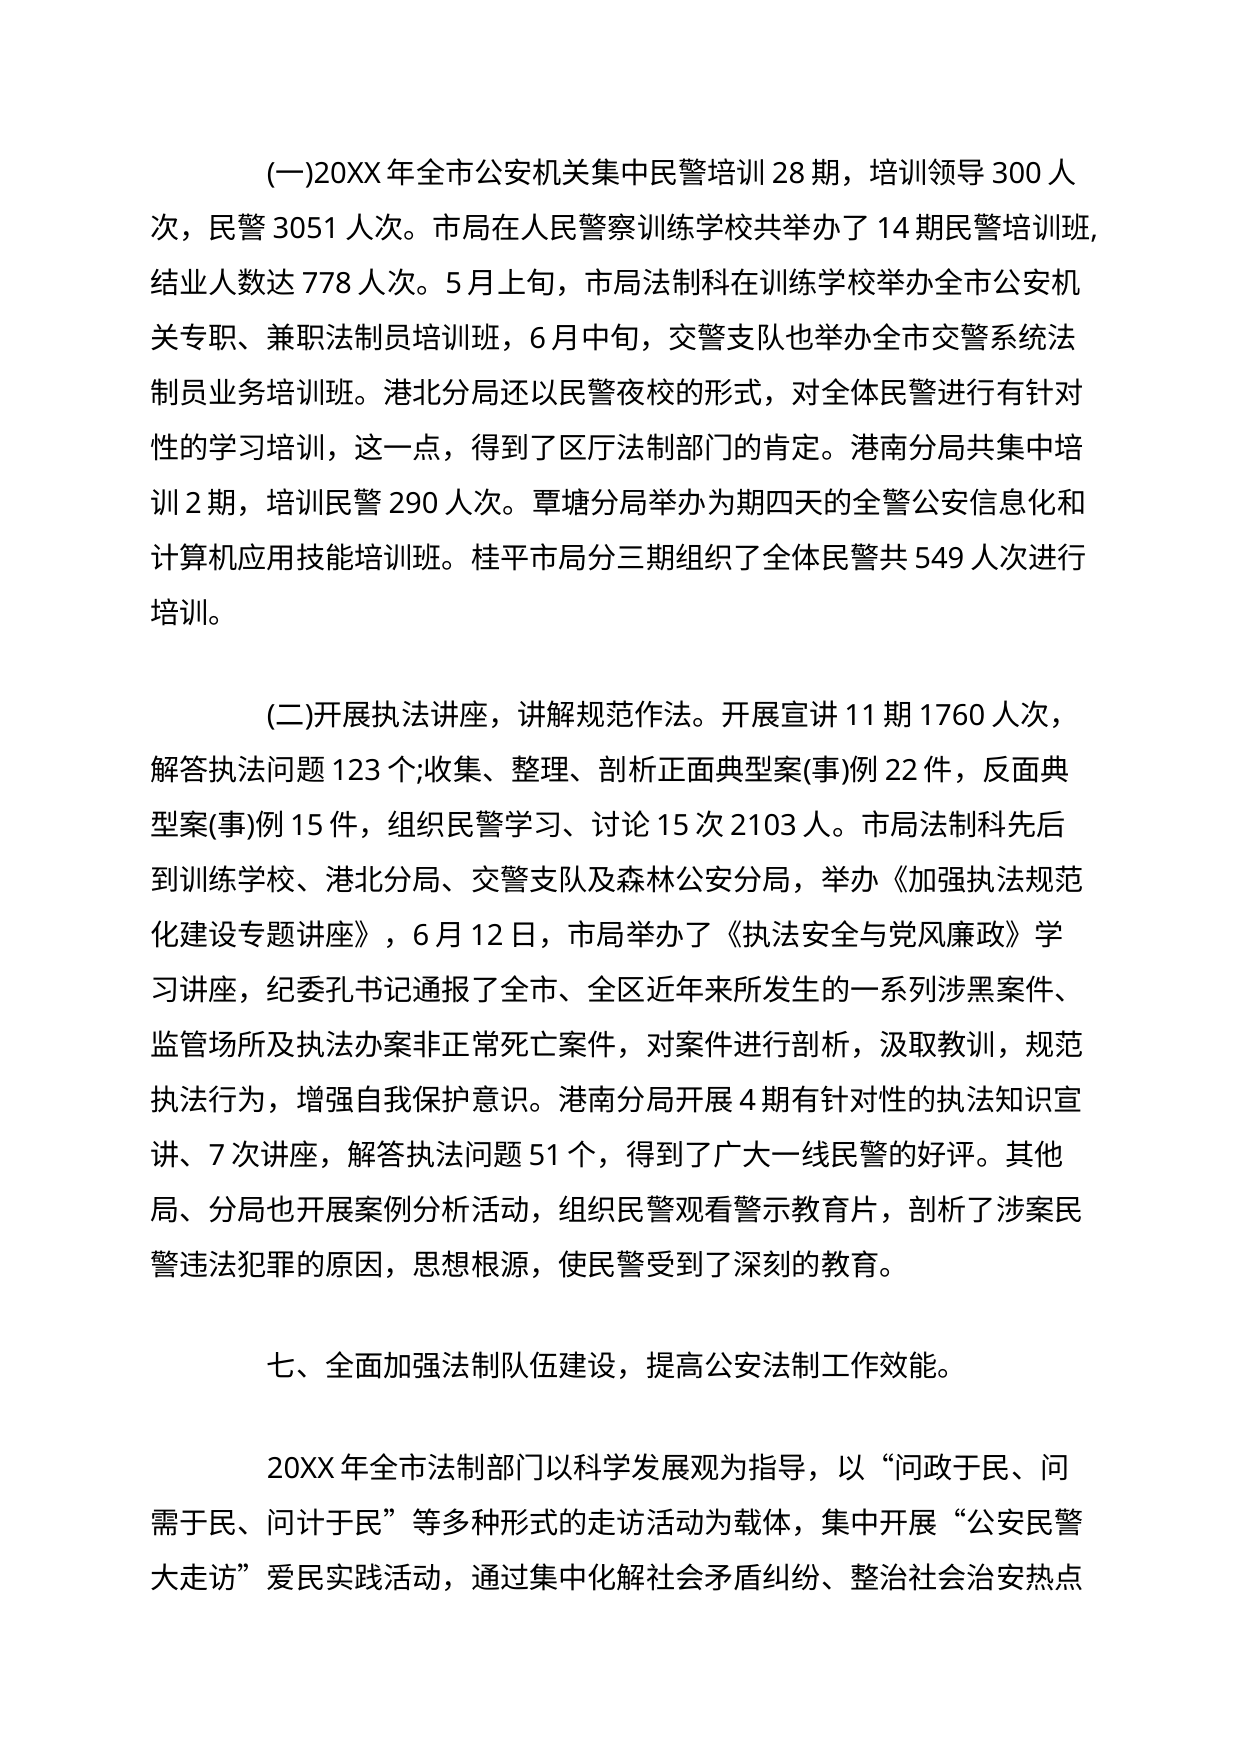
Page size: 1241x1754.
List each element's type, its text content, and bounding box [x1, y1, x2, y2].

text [150, 1445, 1090, 1597]
text 七、全面加强法制队伍建设，提高公安法制工作效能。 [150, 1343, 1090, 1385]
text (一)20XX年全市公安机关集中民警培训28期，培训领导300人次，民警3051人次。市局在人民警察训练学校共举办了14期民警培训班,结业人数达778人次。5月上旬，市局法制科在训练学校举办全市公安机关专职、兼职法制员培训班，6月中旬，交警支队也举办全市交警系统法制员业务培训班。港北分局还以民警夜校的形式，对全体民警进行有针对性的学习培训，这一点，得到了区厅法制部门的肯定。港南分局共集中培训2期，培训民警290人次。覃塘分局举办为期四天的全警公安信息化和计算机应用技能培训班。桂平市局分三期组织了全体民警共549人次进行培训。 [150, 150, 1090, 632]
text (二)开展执法讲座，讲解规范作法。开展宣讲11期1760人次，解答执法问题123个;收集、整理、剖析正面典型案(事)例22件，反面典型案(事)例15件，组织民警学习、讨论15次2103人。市局法制科先后到训练学校、港北分局、交警支队及森林公安分局，举办《加强执法规范化建设专题讲座》，6月12日，市局举办了《执法安全与党风廉政》学习讲座，纪委孔书记通报了全市、全区近年来所发生的一系列涉黑案件、监管场所及执法办案非正常死亡案件，对案件进行剖析，汲取教训，规范执法行为，增强自我保护意识。港南分局开展4期有针对性的执法知识宣讲、7次讲座，解答执法问题51个，得到了广大一线民警的好评。其他局、分局也开展案例分析活动，组织民警观看警示教育片，剖析了涉案民警违法犯罪的原因，思想根源，使民警受到了深刻的教育。 [150, 692, 1090, 1283]
